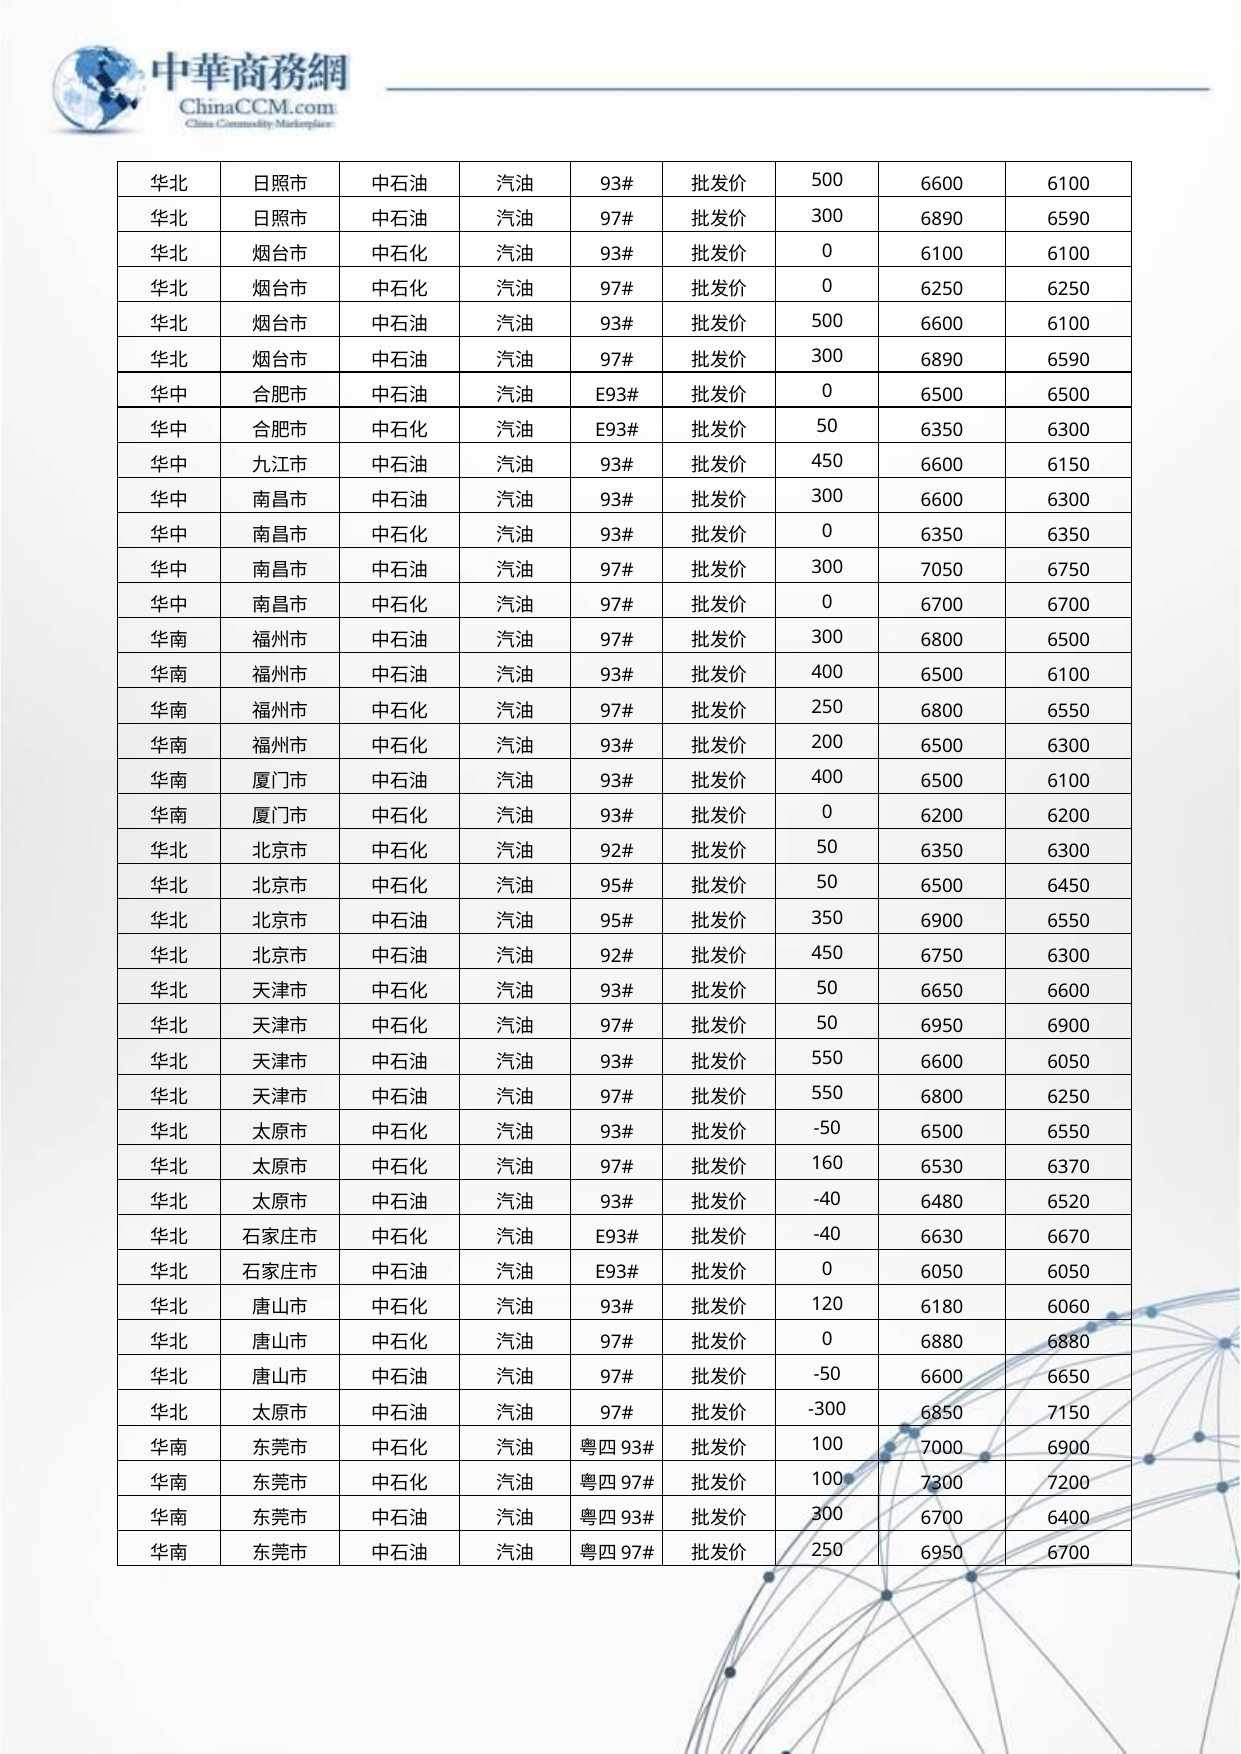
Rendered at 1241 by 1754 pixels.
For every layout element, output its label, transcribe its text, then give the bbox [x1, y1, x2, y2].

table_cell 6060 [1006, 1285, 1131, 1319]
table_cell 6750 [1006, 548, 1131, 582]
table_cell 6050 [879, 1250, 1005, 1284]
table_cell 6590 [1006, 197, 1131, 231]
table_cell 中石油 [340, 302, 459, 336]
table_cell 300 [776, 548, 878, 582]
table_cell 汽油 [460, 408, 570, 442]
table_cell 93# [571, 653, 662, 687]
table_cell 汽油 [460, 162, 570, 196]
table_cell 300 [776, 618, 878, 652]
table_cell 0 [776, 513, 878, 547]
table_cell 唐山市 [221, 1355, 339, 1389]
table_cell 7200 [1006, 1461, 1131, 1495]
table_cell 6600 [879, 162, 1005, 196]
table_cell 东莞市 [221, 1496, 339, 1530]
table_cell 批发价 [663, 373, 775, 406]
table_cell 7050 [879, 548, 1005, 582]
table_cell 批发价 [663, 1004, 775, 1038]
table_cell 93# [571, 1039, 662, 1073]
table_cell 汽油 [460, 688, 570, 722]
table_cell 南昌市 [221, 513, 339, 547]
table_cell 华北 [118, 1145, 220, 1179]
table_cell 汽油 [460, 548, 570, 582]
table_cell 汽油 [460, 1531, 570, 1565]
table_cell 95# [571, 899, 662, 933]
table_cell 批发价 [663, 443, 775, 477]
table_cell 350 [776, 899, 878, 933]
table_cell 中石油 [340, 618, 459, 652]
table_cell 华中 [118, 443, 220, 477]
table_cell 批发价 [663, 1496, 775, 1530]
table_cell 93# [571, 162, 662, 196]
table_cell 160 [776, 1145, 878, 1179]
table_cell 南昌市 [221, 478, 339, 512]
table_cell 华南 [118, 759, 220, 793]
table_cell 天津市 [221, 969, 339, 1003]
table_cell 6300 [1006, 934, 1131, 968]
table_cell 中石油 [340, 759, 459, 793]
table_cell 批发价 [663, 1145, 775, 1179]
table_cell 华北 [118, 162, 220, 196]
table_cell 6900 [1006, 1004, 1131, 1038]
table_cell 南昌市 [221, 583, 339, 617]
table_cell 6800 [879, 618, 1005, 652]
table_cell 6500 [879, 724, 1005, 757]
table_cell 华南 [118, 1426, 220, 1459]
table_cell 93# [571, 1180, 662, 1214]
table_cell 中石油 [340, 1180, 459, 1214]
table_cell 汽油 [460, 759, 570, 793]
table_cell 中石化 [340, 232, 459, 266]
table_cell 九江市 [221, 443, 339, 477]
table_cell 6900 [879, 899, 1005, 933]
table_cell 华中 [118, 478, 220, 512]
table_cell 6100 [1006, 162, 1131, 196]
table_cell 太原市 [221, 1110, 339, 1144]
table_cell 华北 [118, 1075, 220, 1108]
table_cell 批发价 [663, 724, 775, 757]
table_cell 250 [776, 1531, 878, 1565]
table_cell 92# [571, 934, 662, 968]
table_cell 93# [571, 1285, 662, 1319]
table_cell 6670 [1006, 1215, 1131, 1249]
table_cell 中石油 [340, 1355, 459, 1389]
table_cell 300 [776, 337, 878, 371]
table_cell 6530 [879, 1145, 1005, 1179]
table_cell 汽油 [460, 302, 570, 336]
table_cell 汽油 [460, 1496, 570, 1530]
table_cell 中石油 [340, 1390, 459, 1424]
table_cell 东莞市 [221, 1461, 339, 1495]
table_cell 6350 [879, 829, 1005, 863]
table_cell 批发价 [663, 478, 775, 512]
table_cell 福州市 [221, 653, 339, 687]
table_cell 6590 [1006, 337, 1131, 371]
table_cell 93# [571, 724, 662, 757]
table_cell 批发价 [663, 513, 775, 547]
table_cell 6500 [879, 759, 1005, 793]
table_cell 华南 [118, 1531, 220, 1565]
table_cell 6500 [1006, 373, 1131, 406]
table_cell 批发价 [663, 653, 775, 687]
table_cell 0 [776, 1250, 878, 1284]
table_cell 太原市 [221, 1180, 339, 1214]
table_cell 中石油 [340, 197, 459, 231]
table_cell 6400 [1006, 1496, 1131, 1530]
table_cell 6550 [1006, 899, 1131, 933]
table_cell 福州市 [221, 688, 339, 722]
table_cell 中石化 [340, 583, 459, 617]
table_cell 华北 [118, 197, 220, 231]
table_cell 中石油 [340, 478, 459, 512]
table_cell 批发价 [663, 1355, 775, 1389]
table_cell 6600 [879, 1355, 1005, 1389]
table_cell 汽油 [460, 478, 570, 512]
table_cell 批发价 [663, 1180, 775, 1214]
table_cell -40 [776, 1215, 878, 1249]
table_cell 批发价 [663, 583, 775, 617]
table_cell 批发价 [663, 688, 775, 722]
table_cell 华北 [118, 1285, 220, 1319]
table_cell 厦门市 [221, 794, 339, 828]
table_cell 石家庄市 [221, 1250, 339, 1284]
table_cell 批发价 [663, 1320, 775, 1354]
table_cell 汽油 [460, 1355, 570, 1389]
table_cell 汽油 [460, 1320, 570, 1354]
table_cell 汽油 [460, 934, 570, 968]
table_cell 批发价 [663, 899, 775, 933]
table_cell 50 [776, 969, 878, 1003]
table_cell 烟台市 [221, 302, 339, 336]
table_cell 6050 [1006, 1039, 1131, 1073]
table_cell 450 [776, 443, 878, 477]
table_cell 6700 [879, 1496, 1005, 1530]
table_cell 6800 [879, 1075, 1005, 1108]
table_cell 华北 [118, 1004, 220, 1038]
table_cell 华南 [118, 653, 220, 687]
table_cell 6450 [1006, 864, 1131, 898]
table_cell 0 [776, 373, 878, 406]
table_cell 中石油 [340, 1039, 459, 1073]
table_cell 汽油 [460, 724, 570, 757]
table_cell 6700 [879, 583, 1005, 617]
table_cell 400 [776, 759, 878, 793]
table_cell 汽油 [460, 653, 570, 687]
table_cell 汽油 [460, 1145, 570, 1179]
table_cell 6250 [1006, 267, 1131, 301]
table_cell 300 [776, 478, 878, 512]
table_cell 97# [571, 1075, 662, 1108]
table_cell 中石油 [340, 1496, 459, 1530]
table_cell 97# [571, 1145, 662, 1179]
table_cell 汽油 [460, 1426, 570, 1459]
table_cell 中石油 [340, 443, 459, 477]
table_cell 太原市 [221, 1145, 339, 1179]
table_cell 汽油 [460, 1075, 570, 1108]
table_cell 汽油 [460, 1180, 570, 1214]
table_cell 6370 [1006, 1145, 1131, 1179]
table_cell 120 [776, 1285, 878, 1319]
table_cell 6550 [1006, 688, 1131, 722]
table_cell 批发价 [663, 267, 775, 301]
table_cell 6700 [1006, 1531, 1131, 1565]
table_cell 唐山市 [221, 1285, 339, 1319]
table_cell 华北 [118, 829, 220, 863]
table_cell 6500 [1006, 618, 1131, 652]
table_cell 550 [776, 1075, 878, 1108]
table_cell 50 [776, 864, 878, 898]
table_cell 6600 [1006, 969, 1131, 1003]
table_cell 汽油 [460, 969, 570, 1003]
table_cell 中石化 [340, 1426, 459, 1459]
table_cell 250 [776, 688, 878, 722]
table_cell 6180 [879, 1285, 1005, 1319]
table_cell 华中 [118, 373, 220, 406]
table_cell 天津市 [221, 1004, 339, 1038]
table_cell 300 [776, 1496, 878, 1530]
table_cell 汽油 [460, 618, 570, 652]
table_cell 汽油 [460, 1110, 570, 1144]
table_cell 93# [571, 1110, 662, 1144]
table_cell 华中 [118, 548, 220, 582]
table_cell 汽油 [460, 373, 570, 406]
table_cell 汽油 [460, 267, 570, 301]
table_cell 福州市 [221, 618, 339, 652]
table_cell 华北 [118, 267, 220, 301]
table_cell -40 [776, 1180, 878, 1214]
table_cell 6500 [879, 864, 1005, 898]
table_cell 中石化 [340, 408, 459, 442]
table_cell 批发价 [663, 1390, 775, 1424]
table_cell 汽油 [460, 899, 570, 933]
table_cell 97# [571, 548, 662, 582]
table_cell 6700 [1006, 583, 1131, 617]
table_cell 汽油 [460, 443, 570, 477]
table_cell 200 [776, 724, 878, 757]
table_cell 石家庄市 [221, 1215, 339, 1249]
table_cell 6250 [879, 267, 1005, 301]
table_cell 华北 [118, 969, 220, 1003]
table_cell 批发价 [663, 1110, 775, 1144]
table_cell 中石化 [340, 1285, 459, 1319]
table_cell 0 [776, 232, 878, 266]
table_cell 烟台市 [221, 267, 339, 301]
table_cell 批发价 [663, 1039, 775, 1073]
table_cell 7300 [879, 1461, 1005, 1495]
table_cell 汽油 [460, 794, 570, 828]
table_cell E93# [571, 1250, 662, 1284]
table_cell 93# [571, 794, 662, 828]
table_cell 300 [776, 197, 878, 231]
table_cell 华北 [118, 899, 220, 933]
table_cell 6600 [879, 478, 1005, 512]
table_cell 97# [571, 197, 662, 231]
table_cell 汽油 [460, 232, 570, 266]
table_cell 批发价 [663, 794, 775, 828]
table_cell 7000 [879, 1426, 1005, 1459]
table_cell 6350 [879, 513, 1005, 547]
table_cell 97# [571, 1390, 662, 1424]
table_cell 天津市 [221, 1039, 339, 1073]
table_cell 6650 [1006, 1355, 1131, 1389]
table_cell 汽油 [460, 583, 570, 617]
table_cell 中石化 [340, 1145, 459, 1179]
table_cell 汽油 [460, 513, 570, 547]
table_cell 批发价 [663, 1075, 775, 1108]
table_cell 93# [571, 478, 662, 512]
table_cell 中石油 [340, 653, 459, 687]
table_cell 华南 [118, 1496, 220, 1530]
table_cell 6890 [879, 337, 1005, 371]
table_cell 华北 [118, 1320, 220, 1354]
table_cell 50 [776, 1004, 878, 1038]
table_cell 500 [776, 162, 878, 196]
table_cell 汽油 [460, 1461, 570, 1495]
table_cell 6950 [879, 1004, 1005, 1038]
table_cell 粤四93# [571, 1496, 662, 1530]
table_cell E93# [571, 1215, 662, 1249]
table_cell 中石油 [340, 337, 459, 371]
table_cell 华中 [118, 408, 220, 442]
table_cell 华北 [118, 302, 220, 336]
table_cell 福州市 [221, 724, 339, 757]
table_cell -300 [776, 1390, 878, 1424]
table_cell 华中 [118, 513, 220, 547]
table_cell 东莞市 [221, 1426, 339, 1459]
table_cell 6250 [1006, 1075, 1131, 1108]
table_cell 合肥市 [221, 408, 339, 442]
table_cell 6520 [1006, 1180, 1131, 1214]
table_cell 6100 [1006, 302, 1131, 336]
table_cell 92# [571, 829, 662, 863]
table_cell 93# [571, 443, 662, 477]
table_cell 批发价 [663, 337, 775, 371]
table_cell 华北 [118, 1110, 220, 1144]
table_cell 中石化 [340, 829, 459, 863]
table_cell E93# [571, 373, 662, 406]
table_cell 500 [776, 302, 878, 336]
table_cell 中石化 [340, 864, 459, 898]
table_cell 95# [571, 864, 662, 898]
table_cell 6600 [879, 443, 1005, 477]
table_cell 批发价 [663, 829, 775, 863]
table_cell 6150 [1006, 443, 1131, 477]
table_cell 批发价 [663, 197, 775, 231]
table_cell 华北 [118, 934, 220, 968]
table_cell 华北 [118, 1215, 220, 1249]
table_cell 华北 [118, 864, 220, 898]
table_cell 日照市 [221, 197, 339, 231]
table_cell 批发价 [663, 1250, 775, 1284]
table_cell 97# [571, 1004, 662, 1038]
table_cell 6200 [1006, 794, 1131, 828]
table_cell 6950 [879, 1531, 1005, 1565]
table_cell 烟台市 [221, 232, 339, 266]
table_cell E93# [571, 408, 662, 442]
table_cell 6880 [879, 1320, 1005, 1354]
table_cell 中石化 [340, 1320, 459, 1354]
table_cell 6600 [879, 302, 1005, 336]
table_cell 100 [776, 1426, 878, 1459]
table_cell 华北 [118, 1390, 220, 1424]
table_cell 批发价 [663, 408, 775, 442]
table_cell 批发价 [663, 759, 775, 793]
table_cell 中石化 [340, 1215, 459, 1249]
table_cell 华北 [118, 232, 220, 266]
table_cell 中石化 [340, 724, 459, 757]
table_cell 汽油 [460, 197, 570, 231]
table_cell 南昌市 [221, 548, 339, 582]
table_cell 中石化 [340, 688, 459, 722]
table_cell 批发价 [663, 618, 775, 652]
table_cell 华南 [118, 688, 220, 722]
table_cell 50 [776, 408, 878, 442]
table_cell 批发价 [663, 302, 775, 336]
table_cell 93# [571, 302, 662, 336]
table_cell 汽油 [460, 1285, 570, 1319]
table_cell 汽油 [460, 829, 570, 863]
table_cell 550 [776, 1039, 878, 1073]
table_cell 6300 [1006, 478, 1131, 512]
table_cell 6650 [879, 969, 1005, 1003]
table_cell 6300 [1006, 408, 1131, 442]
table_cell 中石化 [340, 794, 459, 828]
table_cell 6880 [1006, 1320, 1131, 1354]
table_cell 汽油 [460, 1215, 570, 1249]
table_cell 97# [571, 267, 662, 301]
table_cell 450 [776, 934, 878, 968]
table_cell 唐山市 [221, 1320, 339, 1354]
table_cell 中石化 [340, 267, 459, 301]
table_cell 中石油 [340, 162, 459, 196]
table_cell 批发价 [663, 1531, 775, 1565]
table_cell 合肥市 [221, 373, 339, 406]
table_cell 批发价 [663, 864, 775, 898]
table_cell 中石化 [340, 1461, 459, 1495]
table_cell 华北 [118, 1180, 220, 1214]
table_cell 北京市 [221, 899, 339, 933]
table_cell 华北 [118, 1250, 220, 1284]
table_cell 6350 [1006, 513, 1131, 547]
table_cell 6500 [879, 1110, 1005, 1144]
table_cell 97# [571, 583, 662, 617]
table_cell 6600 [879, 1039, 1005, 1073]
table_cell 北京市 [221, 864, 339, 898]
table_cell 0 [776, 583, 878, 617]
table_cell 0 [776, 1320, 878, 1354]
table_cell 6350 [879, 408, 1005, 442]
table_cell 6300 [1006, 829, 1131, 863]
table_cell 汽油 [460, 1390, 570, 1424]
table_cell 97# [571, 337, 662, 371]
table_cell 批发价 [663, 1215, 775, 1249]
table_cell 97# [571, 1320, 662, 1354]
table_cell 华南 [118, 1461, 220, 1495]
table_cell 批发价 [663, 934, 775, 968]
table_cell 批发价 [663, 1285, 775, 1319]
table_cell 93# [571, 759, 662, 793]
table_cell 6630 [879, 1215, 1005, 1249]
table_cell 6300 [1006, 724, 1131, 757]
table_cell 6100 [879, 232, 1005, 266]
table_cell 6800 [879, 688, 1005, 722]
table_cell 批发价 [663, 548, 775, 582]
table_cell 6890 [879, 197, 1005, 231]
table_cell 6100 [1006, 232, 1131, 266]
table_cell 0 [776, 267, 878, 301]
table_cell 东莞市 [221, 1531, 339, 1565]
table_cell 天津市 [221, 1075, 339, 1108]
table_cell 6500 [879, 653, 1005, 687]
table_cell 粤四93# [571, 1426, 662, 1459]
table_cell 97# [571, 618, 662, 652]
table_cell 华北 [118, 337, 220, 371]
table_cell 6200 [879, 794, 1005, 828]
table_cell 汽油 [460, 1039, 570, 1073]
table_cell 华南 [118, 618, 220, 652]
table_cell 烟台市 [221, 337, 339, 371]
table_cell 日照市 [221, 162, 339, 196]
table_cell 批发价 [663, 162, 775, 196]
table_cell 华南 [118, 794, 220, 828]
table_cell 中石油 [340, 1250, 459, 1284]
table_cell 6550 [1006, 1110, 1131, 1144]
table_cell 粤四97# [571, 1531, 662, 1565]
table_cell 批发价 [663, 969, 775, 1003]
table_cell 北京市 [221, 934, 339, 968]
table_cell 中石化 [340, 969, 459, 1003]
table_cell 中石油 [340, 934, 459, 968]
table_cell 太原市 [221, 1390, 339, 1424]
table_cell 中石油 [340, 1531, 459, 1565]
table_cell 97# [571, 688, 662, 722]
table_cell 6500 [879, 373, 1005, 406]
picture [0, 0, 1240, 1754]
table_cell 93# [571, 513, 662, 547]
table_cell 中石油 [340, 899, 459, 933]
table_cell 汽油 [460, 337, 570, 371]
table_cell 批发价 [663, 1461, 775, 1495]
table_cell 北京市 [221, 829, 339, 863]
table_cell 华北 [118, 1355, 220, 1389]
table_cell 厦门市 [221, 759, 339, 793]
table_cell 汽油 [460, 1250, 570, 1284]
table_cell 6900 [1006, 1426, 1131, 1459]
table_cell 97# [571, 1355, 662, 1389]
table_cell 100 [776, 1461, 878, 1495]
table_cell 93# [571, 232, 662, 266]
table_cell 粤四97# [571, 1461, 662, 1495]
table_cell 中石化 [340, 1004, 459, 1038]
table_cell 50 [776, 829, 878, 863]
table_cell 6050 [1006, 1250, 1131, 1284]
table_cell -50 [776, 1355, 878, 1389]
table_cell 6480 [879, 1180, 1005, 1214]
table_cell 中石化 [340, 513, 459, 547]
table_cell 中石化 [340, 1110, 459, 1144]
table_cell 华中 [118, 583, 220, 617]
table_cell 华北 [118, 1039, 220, 1073]
table_cell 华南 [118, 724, 220, 757]
table_cell 6100 [1006, 653, 1131, 687]
table_cell 中石油 [340, 548, 459, 582]
table_cell 6750 [879, 934, 1005, 968]
table_cell 中石油 [340, 1075, 459, 1108]
table_cell 400 [776, 653, 878, 687]
table_cell 0 [776, 794, 878, 828]
table_cell 93# [571, 969, 662, 1003]
table_cell 批发价 [663, 1426, 775, 1459]
table_cell 6100 [1006, 759, 1131, 793]
table_cell 汽油 [460, 864, 570, 898]
table_cell 汽油 [460, 1004, 570, 1038]
table_cell 中石油 [340, 373, 459, 406]
table_cell 批发价 [663, 232, 775, 266]
table_cell -50 [776, 1110, 878, 1144]
table_cell 7150 [1006, 1390, 1131, 1424]
table_cell 6850 [879, 1390, 1005, 1424]
